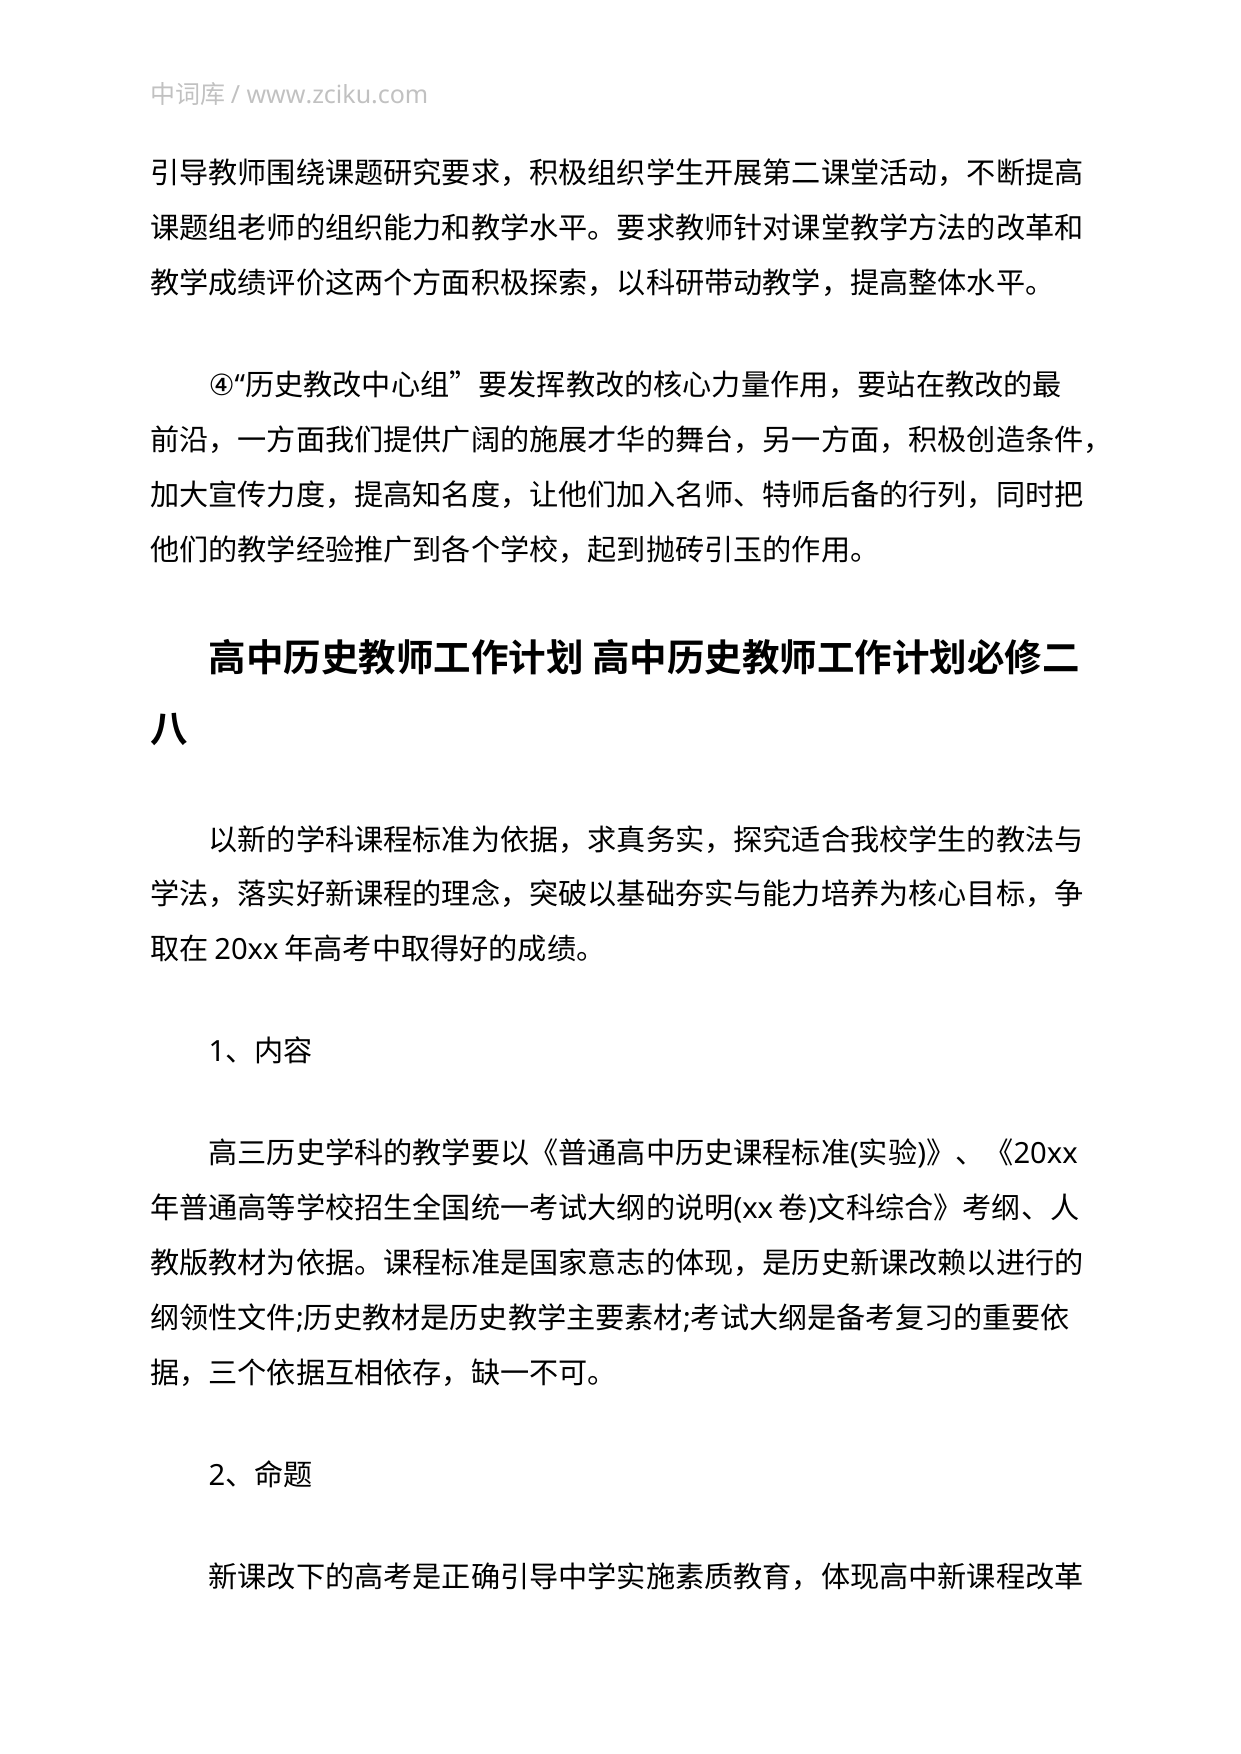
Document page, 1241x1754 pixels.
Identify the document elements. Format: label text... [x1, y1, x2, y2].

text 以新的学科课程标准为依据，求真务实，探究适合我校学生的教法与学法，落实好新课程的理念，突破以基础夯实与能力培养为核心目标，争取在20xx年高考中取得好的成绩。 [150, 816, 1090, 968]
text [150, 150, 1090, 302]
text 高中历史教师工作计划 高中历史教师工作计划必修二八 [150, 628, 1090, 753]
text 1、内容 [150, 1028, 1090, 1070]
text 2、命题 [150, 1451, 1090, 1494]
text ④“历史教改中心组”要发挥教改的核心力量作用，要站在教改的最前沿，一方面我们提供广阔的施展才华的舞台，另一方面，积极创造条件，加大宣传力度，提高知名度，让他们加入名师、特师后备的行列，同时把他们的教学经验推广到各个学校，起到抛砖引玉的作用。 [150, 362, 1090, 569]
text 高三历史学科的教学要以《普通高中历史课程标准(实验)》、《20xx年普通高等学校招生全国统一考试大纲的说明(xx卷)文科综合》考纲、人教版教材为依据。课程标准是国家意志的体现，是历史新课改赖以进行的纲领性文件;历史教材是历史教学主要素材;考试大纲是备考复习的重要依据，三个依据互相依存，缺一不可。 [150, 1130, 1090, 1392]
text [150, 1553, 1090, 1596]
